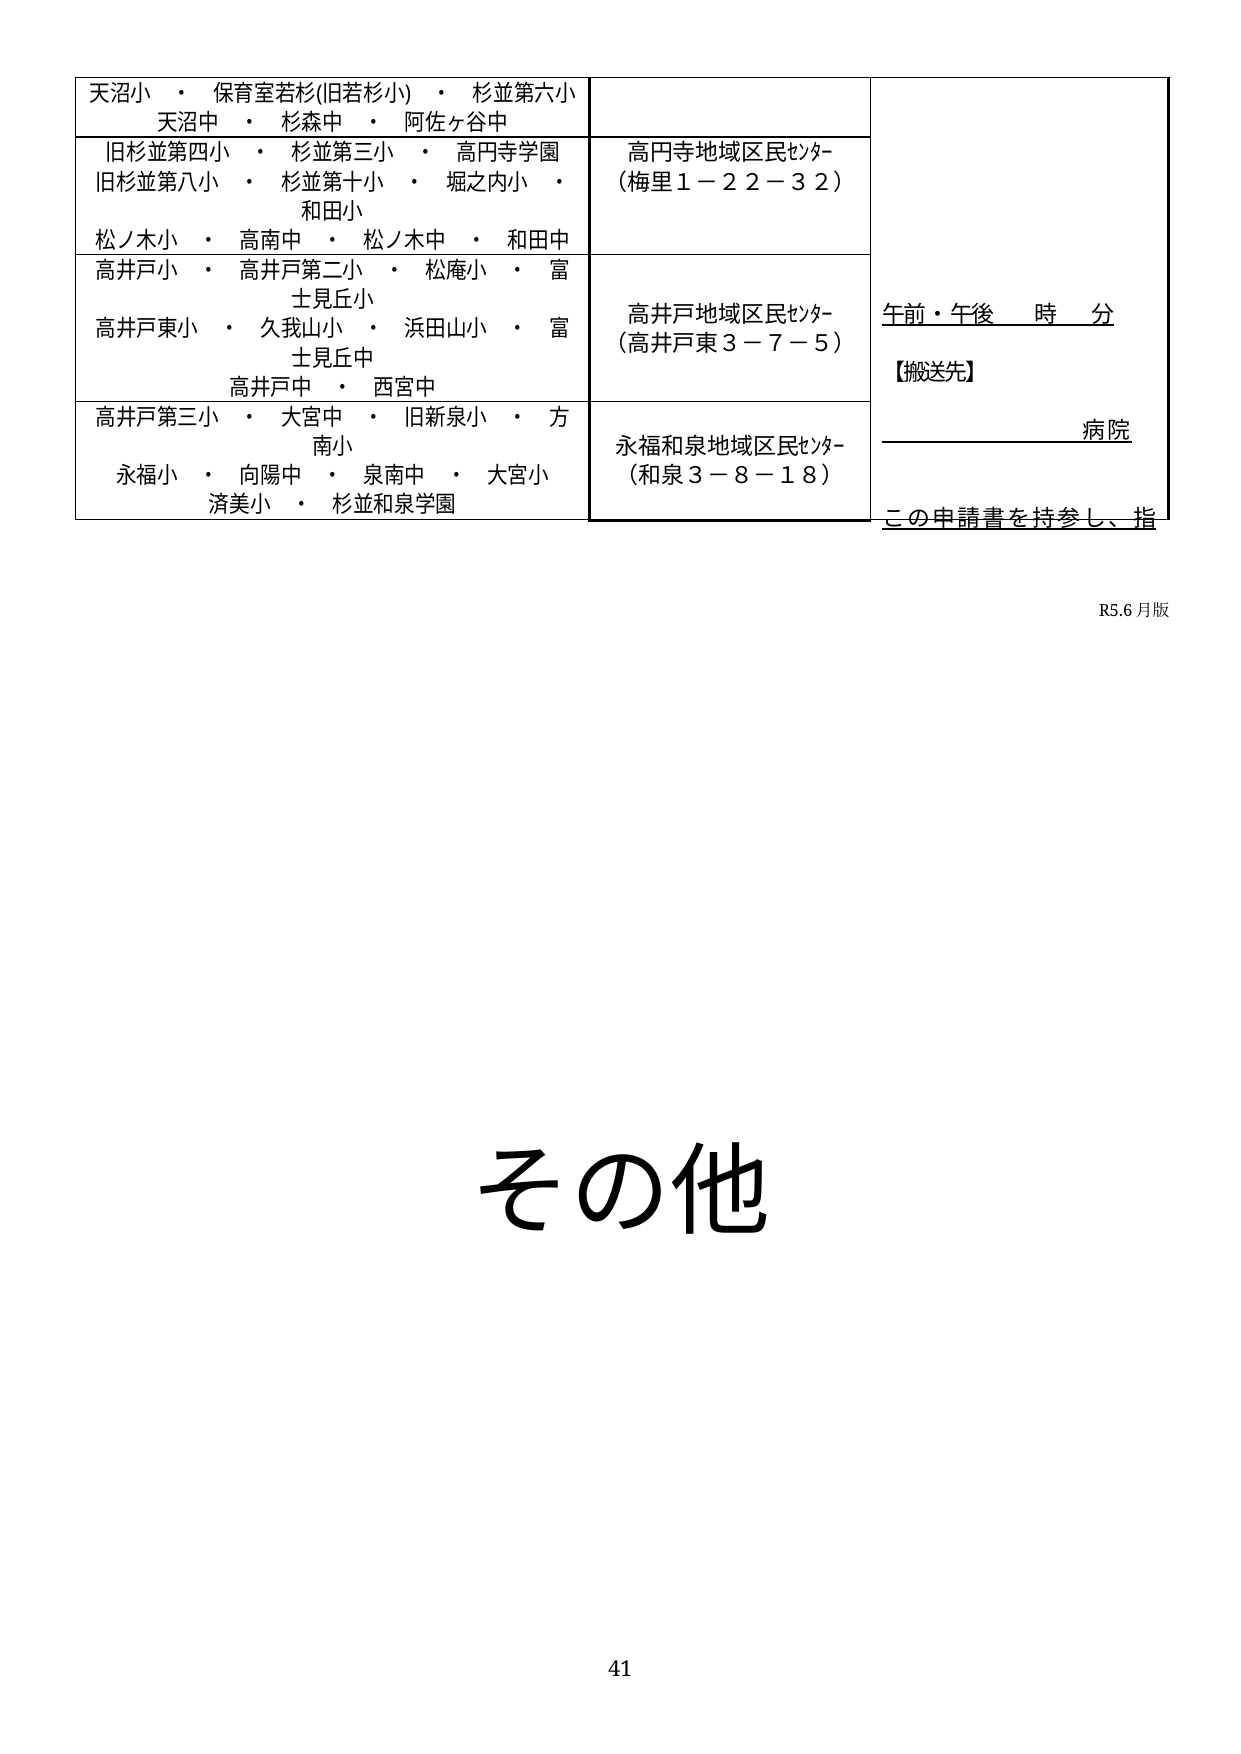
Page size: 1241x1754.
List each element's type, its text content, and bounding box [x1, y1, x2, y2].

table_cell 旧杉並第四小 ・ 杉並第三小 ・ 高円寺学園 旧杉並第八小 ・ 杉並第十小 ・ 堀之内小 ・ 和田小 松ノ木小 ・ 高南中 ・ 松ノ木中 ・ 和田中 [76, 138, 588, 254]
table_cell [76, 78, 588, 136]
table_cell 高井戸第三小 ・ 大宮中 ・ 旧新泉小 ・ 方南小 永福小 ・ 向陽中 ・ 泉南中 ・ 大宮小 済美小 ・ 杉並和泉学園 [76, 402, 588, 519]
table_cell 高井戸小 ・ 高井戸第二小 ・ 松庵小 ・ 富士見丘小 高井戸東小 ・ 久我山小 ・ 浜田山小 ・ 富士見丘中 高井戸中 ・ 西宮中 [76, 255, 588, 401]
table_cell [591, 78, 870, 136]
table_cell 高円寺地域区民ｾﾝﾀｰ （梅里１－２２－３２） [591, 138, 870, 254]
subtitle その他 [75, 1110, 1165, 1255]
table_cell 高井戸地域区民ｾﾝﾀｰ （高井戸東３－７－５） [591, 255, 870, 401]
table_cell 永福和泉地域区民ｾﾝﾀｰ （和泉３－８－１８） [591, 402, 870, 519]
